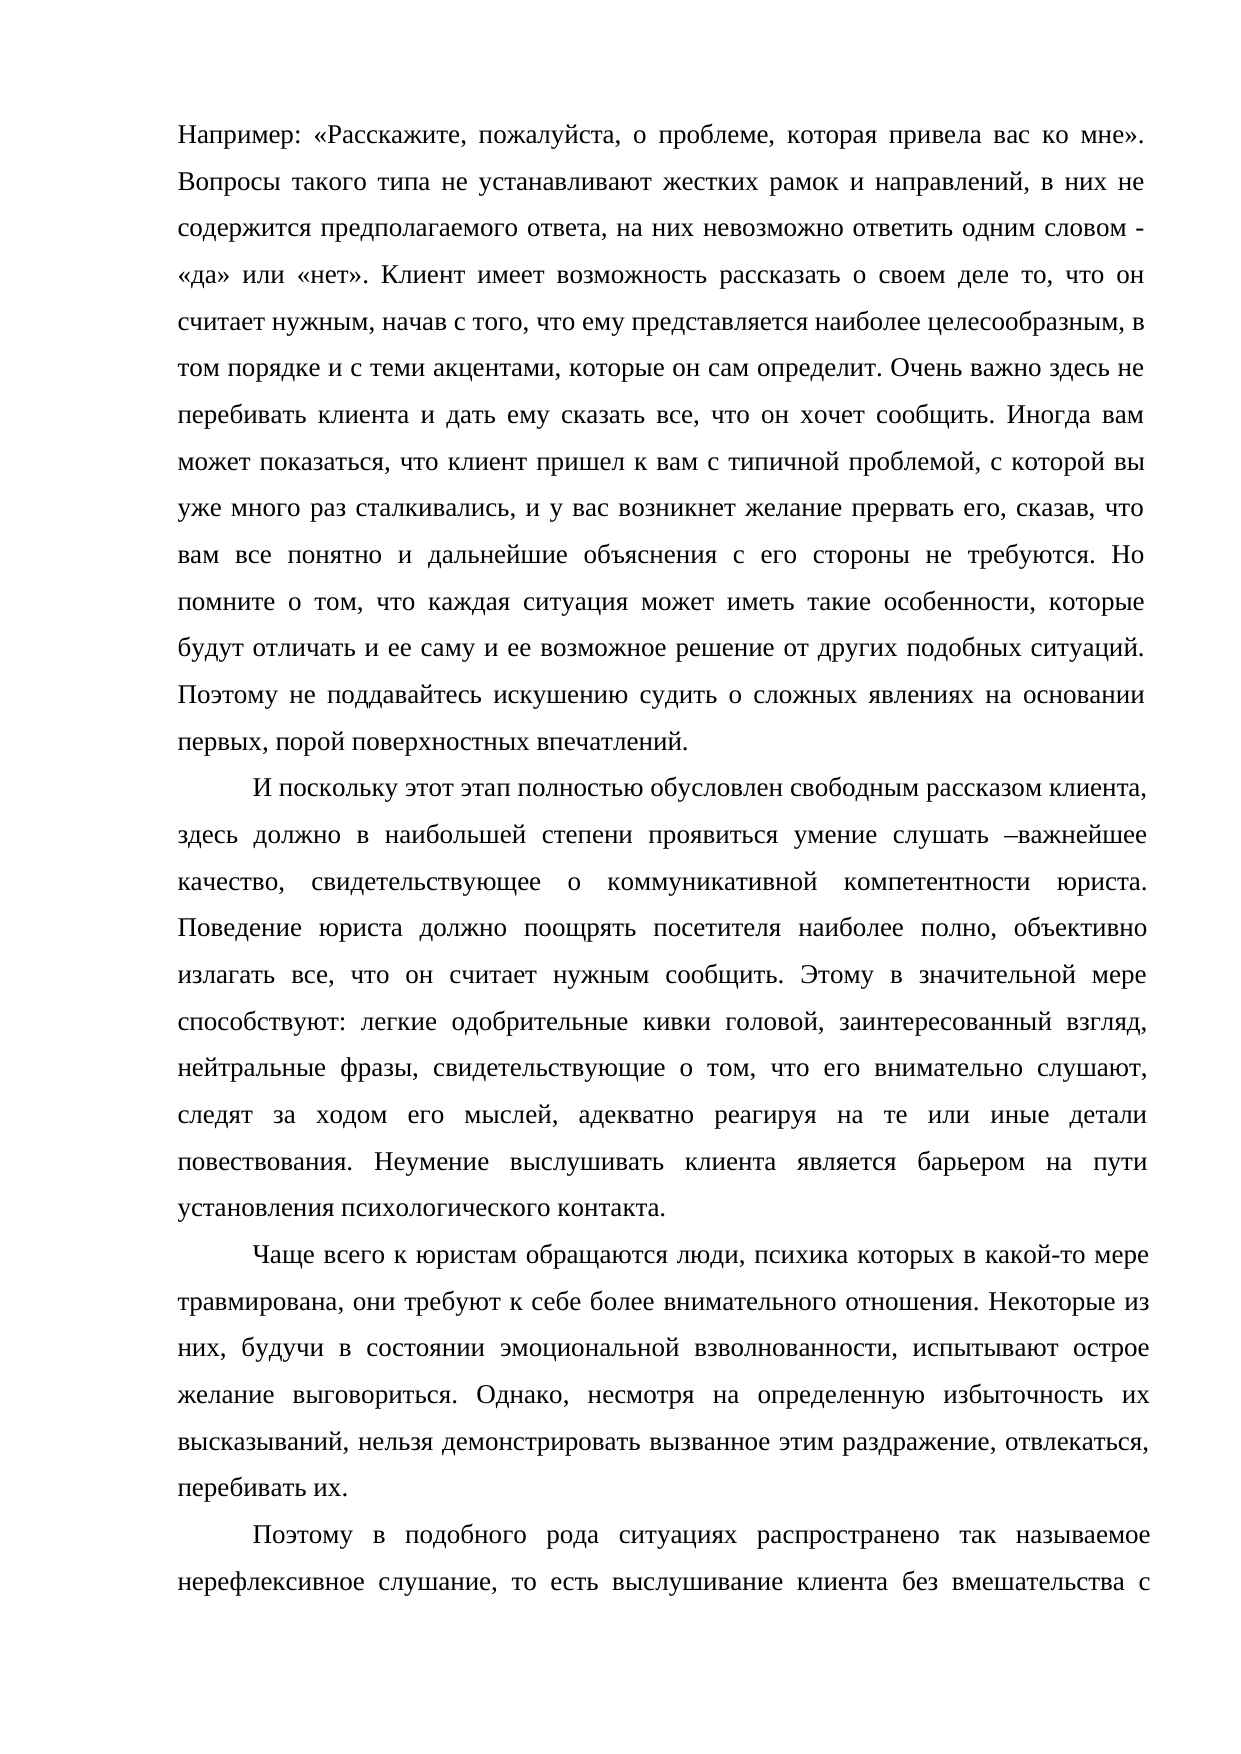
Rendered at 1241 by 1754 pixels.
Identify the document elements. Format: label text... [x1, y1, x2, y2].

text И поскольку этот этап полностью обусловлен свободным рассказом клиента, здесь должно в наибольшей степени проявиться умение слушать –важнейшее качество, свидетельствующее о коммуникативной компетентности юриста. Поведение юриста должно поощрять посетителя наиболее полно, объективно излагать все, что он считает нужным сообщить. Этому в значительной мере способствуют: легкие одобрительные кивки головой, заинтересованный взгляд, нейтральные фразы, свидетельствующие о том, что его внимательно слушают, следят за ходом его мыслей, адекватно реагируя на те или иные детали повествования. Неумение выслушивать клиента является барьером на пути установления психологического контакта. [177, 771, 1149, 1223]
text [177, 1518, 1152, 1596]
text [177, 118, 1146, 756]
text Чаще всего к юристам обращаются люди, психика которых в какой-то мере травмирована, они требуют к себе более внимательного отношения. Некоторые из них, будучи в состоянии эмоциональной взволнованности, испытывают острое желание выговориться. Однако, несмотря на определенную избыточность их высказываний, нельзя демонстрировать вызванное этим раздражение, отвлекаться, перебивать их. [177, 1238, 1151, 1503]
